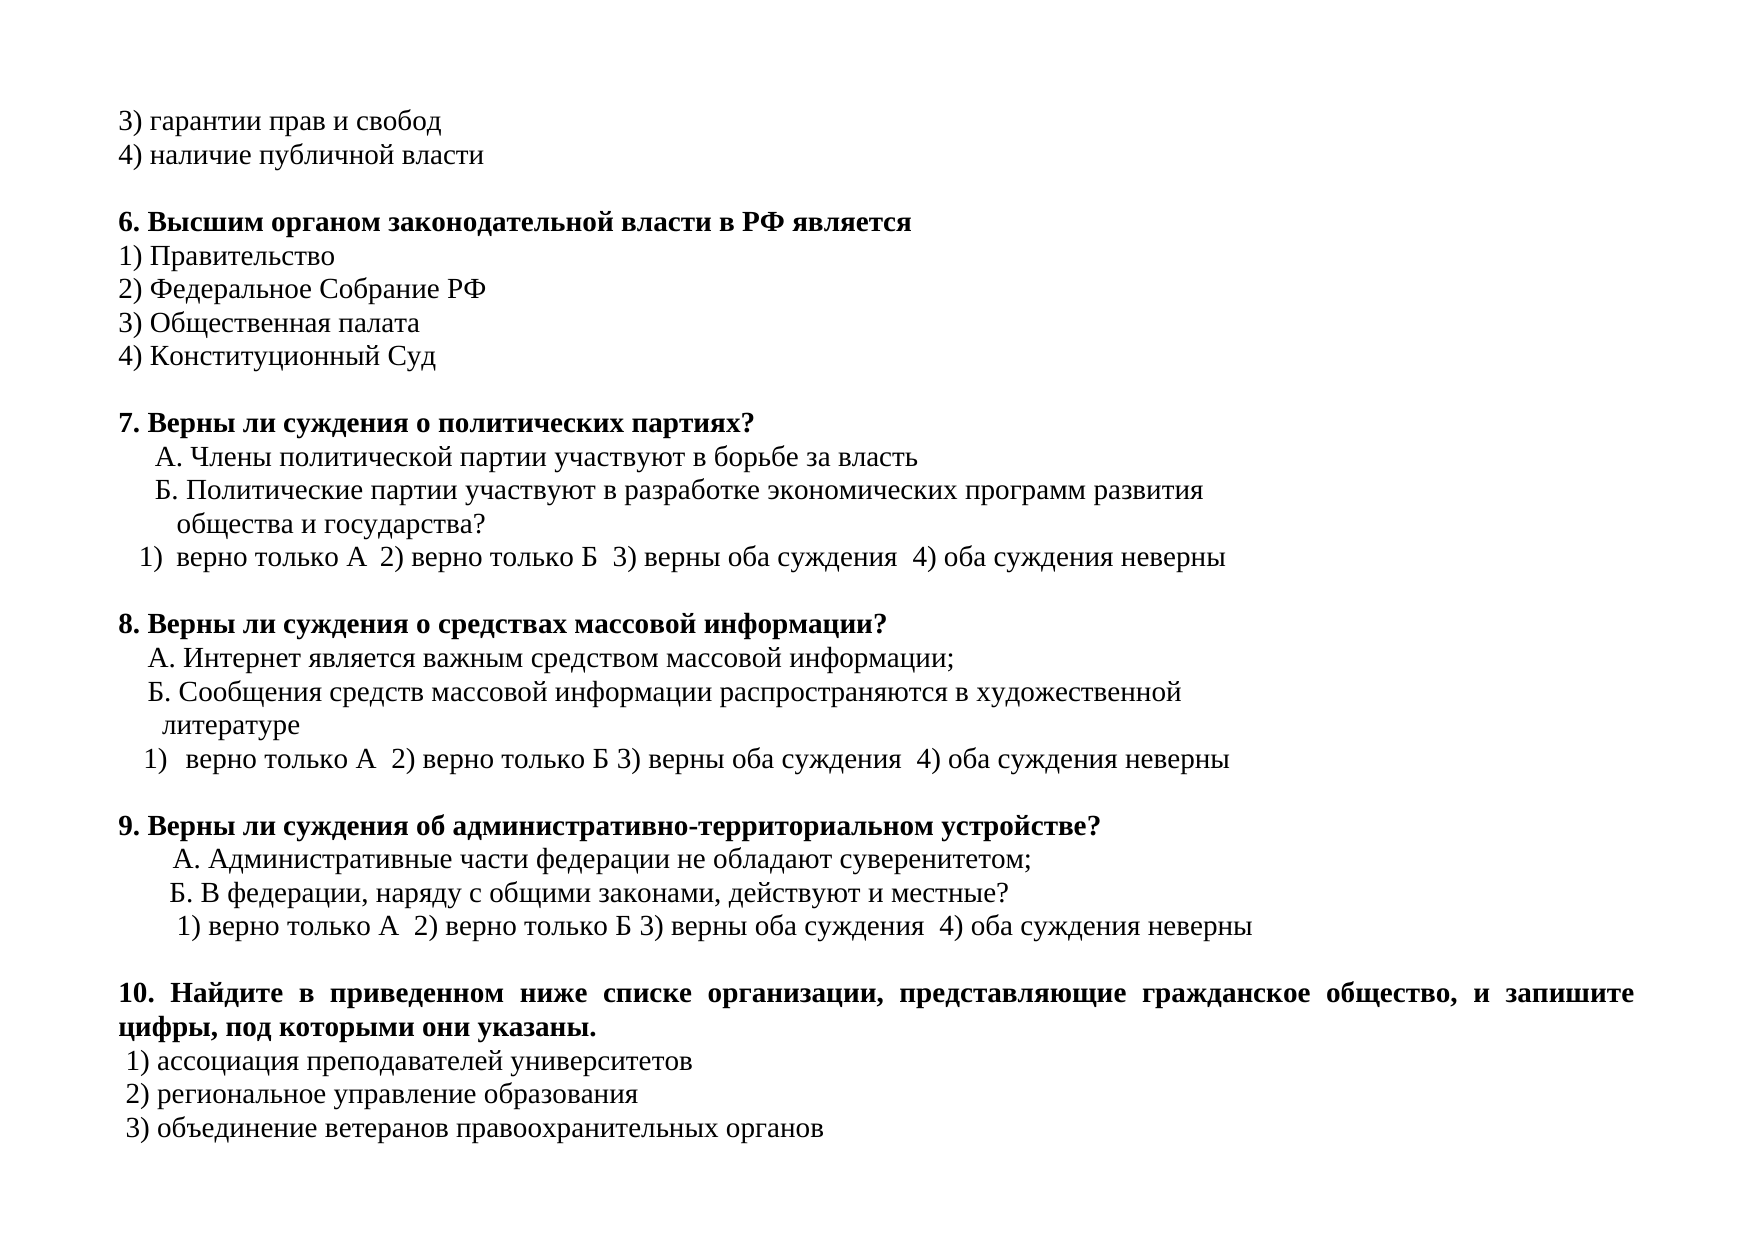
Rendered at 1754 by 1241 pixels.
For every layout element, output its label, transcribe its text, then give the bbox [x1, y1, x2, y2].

text Б. Политические партии участвуют в разработке экономических программ развития [118, 472, 1636, 506]
text 4) наличие публичной власти [118, 137, 1636, 171]
text 3) гарантии прав и свобод [118, 103, 1636, 137]
text 1) верно только А 2) верно только Б 3) верны оба суждения 4) оба суждения неверны [118, 908, 1636, 942]
text 9. Верны ли суждения об административно-территориальном устройстве? [118, 808, 1636, 841]
text 4) Конституционный Суд [118, 338, 1636, 372]
text литературе [118, 707, 1636, 741]
text 2) Федеральное Собрание РФ [118, 271, 1636, 305]
text Б. В федерации, наряду с общими законами, действуют и местные? [118, 875, 1636, 908]
text 6. Высшим органом законодательной власти в РФ является [118, 204, 1636, 238]
text общества и государства? [118, 506, 1636, 539]
text 3) объединение ветеранов правоохранительных органов [118, 1110, 1636, 1143]
text 3) Общественная палата [118, 305, 1636, 338]
text 7. Верны ли суждения о политических партиях? [118, 405, 1636, 439]
text Б. Сообщения средств массовой информации распространяются в художественной [118, 674, 1636, 707]
list верно только А 2) верно только Б 3) верны оба суждения 4) оба суждения неверны [138, 539, 1636, 573]
text 2) региональное управление образования [118, 1076, 1636, 1110]
text 10. Найдите в приведенном ниже списке организации, представляющие гражданское общество, и запишите цифры, под которыми они указаны. [118, 976, 1636, 1043]
text А. Административные части федерации не обладают суверенитетом; [143, 841, 1636, 875]
text 1) ассоциация преподавателей университетов [118, 1043, 1636, 1076]
text 1) Правительство [118, 238, 1636, 271]
list верно только А 2) верно только Б 3) верны оба суждения 4) оба суждения неверны [143, 741, 1636, 774]
text А. Интернет является важным средством массовой информации; [118, 640, 1636, 674]
text А. Члены политической партии участвуют в борьбе за власть [118, 439, 1636, 472]
text 8. Верны ли суждения о средствах массовой информации? [118, 607, 1636, 640]
